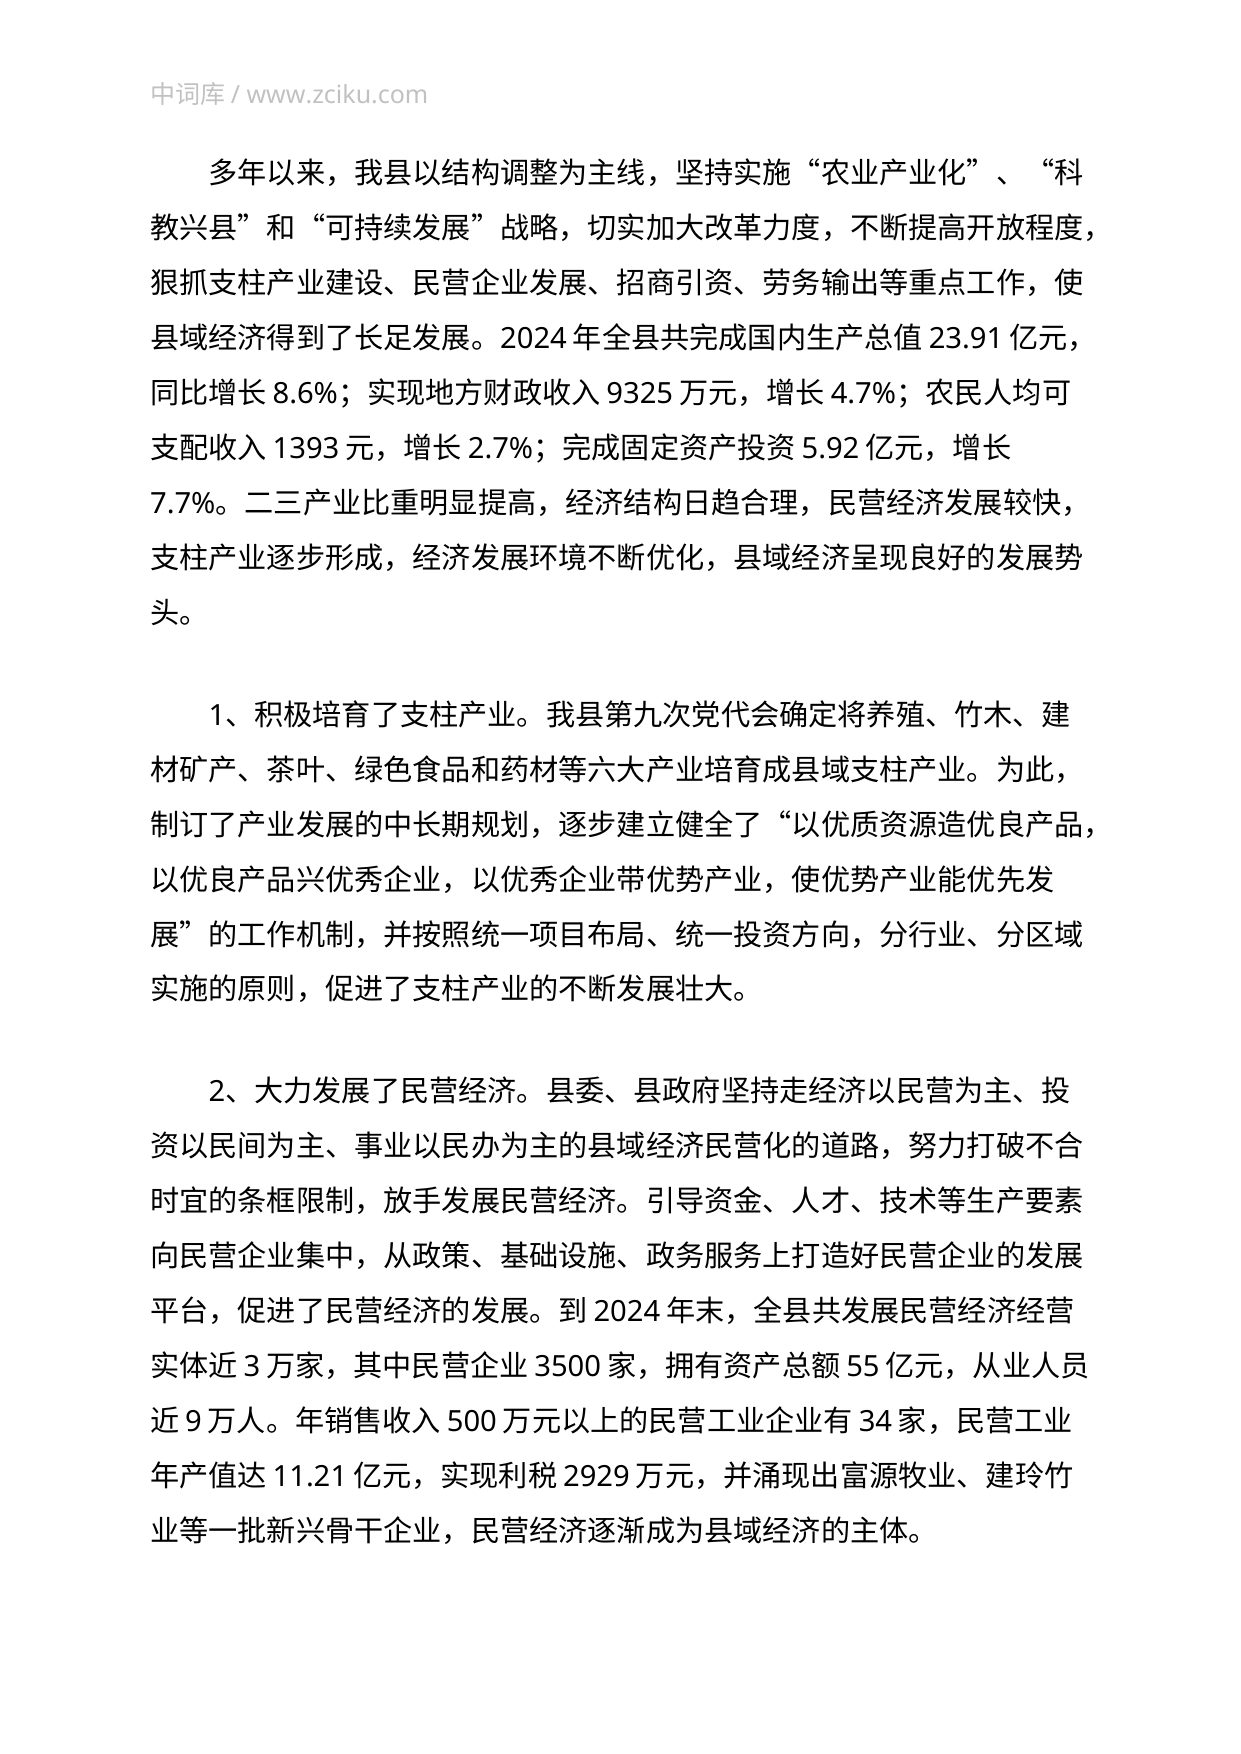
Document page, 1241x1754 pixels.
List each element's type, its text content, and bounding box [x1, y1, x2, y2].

text 多年以来，我县以结构调整为主线，坚持实施“农业产业化”、“科教兴县”和“可持续发展”战略，切实加大改革力度，不断提高开放程度，狠抓支柱产业建设、民营企业发展、招商引资、劳务输出等重点工作，使县域经济得到了长足发展。2024年全县共完成国内生产总值23.91亿元，同比增长8.6%；实现地方财政收入9325万元，增长4.7%；农民人均可支配收入1393元，增长2.7%；完成固定资产投资5.92亿元，增长7.7%。二三产业比重明显提高，经济结构日趋合理，民营经济发展较快，支柱产业逐步形成，经济发展环境不断优化，县域经济呈现良好的发展势头。 [150, 150, 1090, 632]
text 2、大力发展了民营经济。县委、县政府坚持走经济以民营为主、投资以民间为主、事业以民办为主的县域经济民营化的道路，努力打破不合时宜的条框限制，放手发展民营经济。引导资金、人才、技术等生产要素向民营企业集中，从政策、基础设施、政务服务上打造好民营企业的发展平台，促进了民营经济的发展。到2024年末，全县共发展民营经济经营实体近3万家，其中民营企业3500家，拥有资产总额55亿元，从业人员近9万人。年销售收入500万元以上的民营工业企业有34家，民营工业年产值达11.21亿元，实现利税2929万元，并涌现出富源牧业、建玲竹业等一批新兴骨干企业，民营经济逐渐成为县域经济的主体。 [150, 1068, 1090, 1550]
text 1、积极培育了支柱产业。我县第九次党代会确定将养殖、竹木、建材矿产、茶叶、绿色食品和药材等六大产业培育成县域支柱产业。为此，制订了产业发展的中长期规划，逐步建立健全了“以优质资源造优良产品，以优良产品兴优秀企业，以优秀企业带优势产业，使优势产业能优先发展”的工作机制，并按照统一项目布局、统一投资方向，分行业、分区域实施的原则，促进了支柱产业的不断发展壮大。 [150, 691, 1090, 1008]
